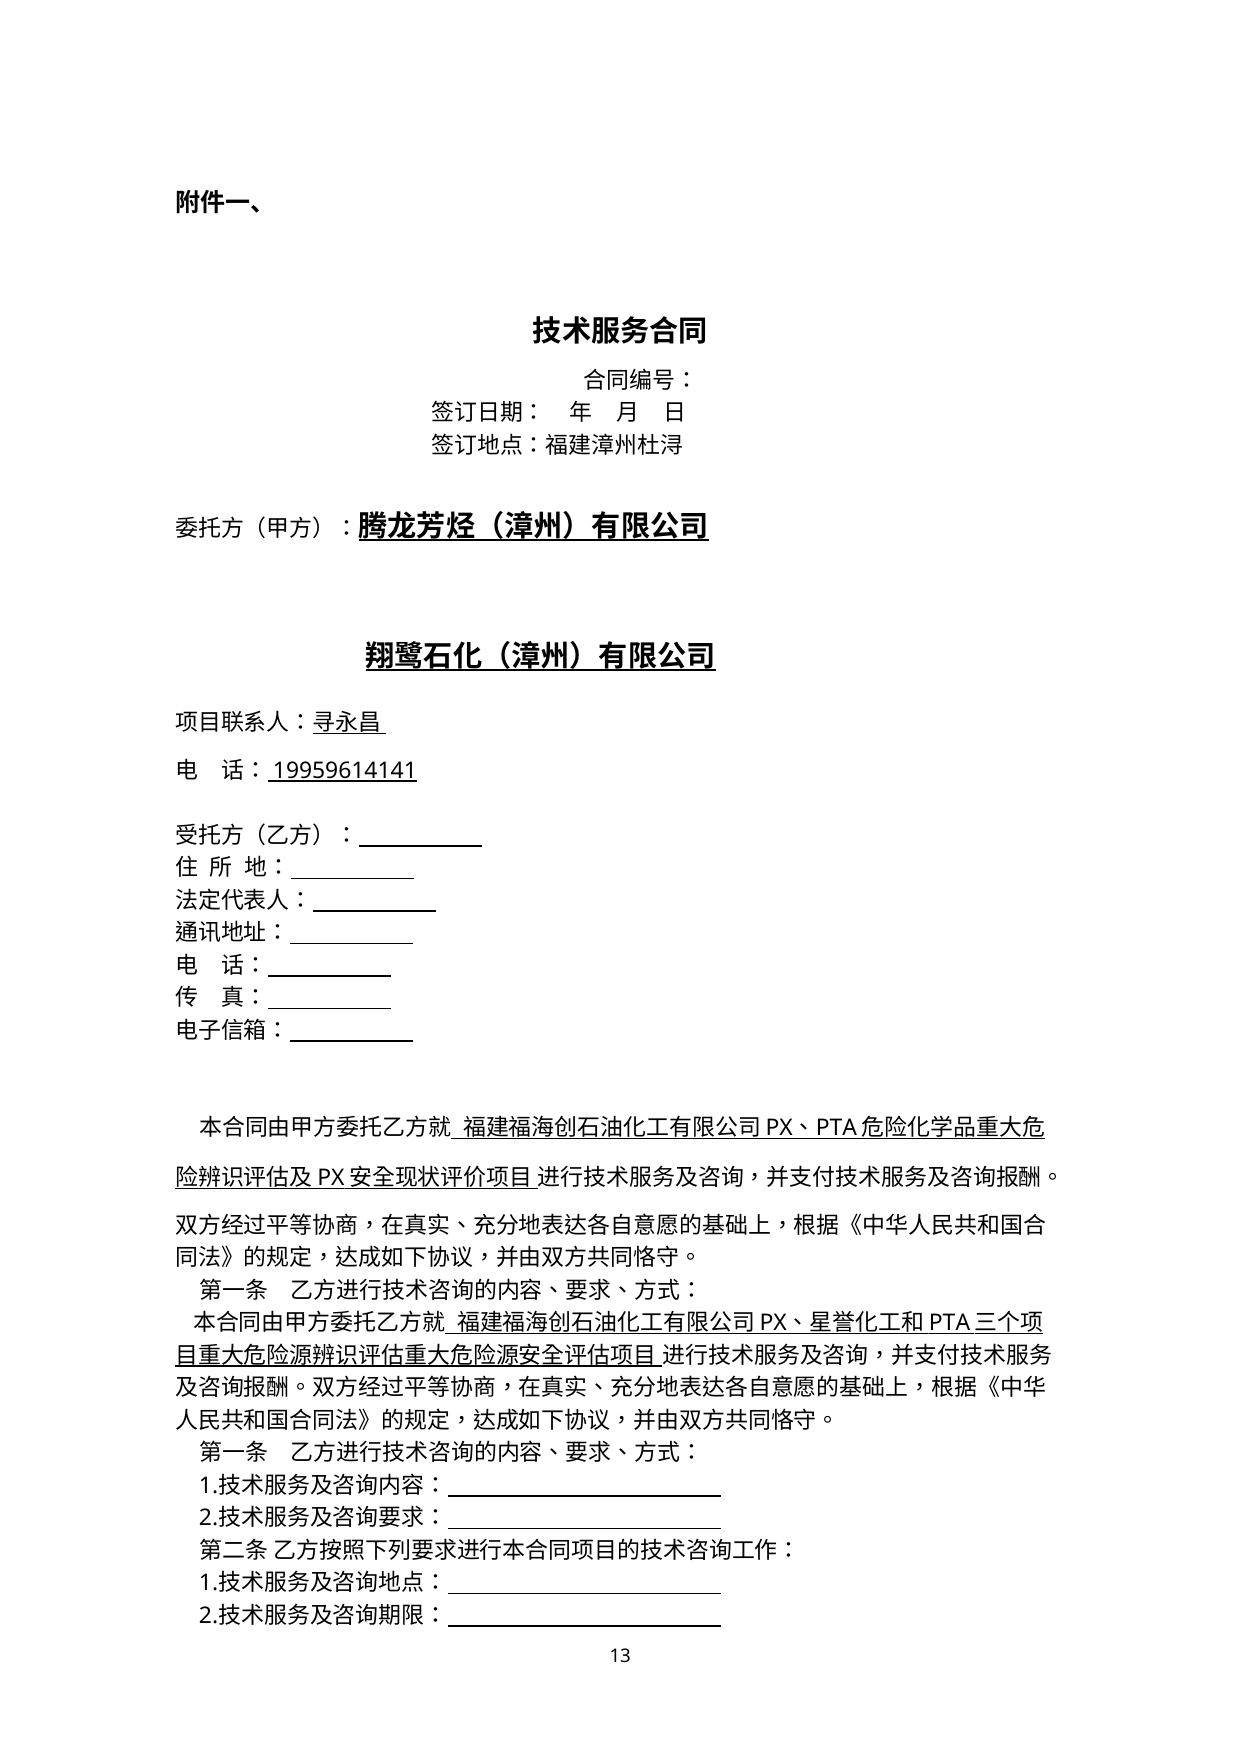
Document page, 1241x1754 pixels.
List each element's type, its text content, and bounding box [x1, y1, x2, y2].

text 2.技术服务及咨询要求： [175, 1501, 1065, 1533]
text 签订日期： 年 月 日 [175, 396, 1065, 428]
text 第一条 乙方进行技术咨询的内容、要求、方式： [175, 1436, 1065, 1468]
text 受托方（乙方）： [175, 818, 1065, 851]
text 委托方（甲方）：腾龙芳烃（漳州）有限公司 [175, 493, 1065, 558]
text 1.技术服务及咨询地点： [175, 1566, 1065, 1598]
text 附件一、 [175, 168, 1065, 233]
text 第二条 乙方按照下列要求进行本合同项目的技术咨询工作： [175, 1533, 1065, 1566]
text 2.技术服务及咨询期限： [175, 1598, 1065, 1631]
text 合同编号： [175, 363, 1065, 396]
text 电子信箱： [175, 1013, 1065, 1046]
text 住 所 地： [175, 851, 1065, 883]
text 1.技术服务及咨询内容： [175, 1468, 1065, 1501]
text 法定代表人： [175, 883, 1065, 916]
text 电 话： [175, 948, 1065, 981]
text 签订地点：福建漳州杜浔 [175, 428, 1065, 461]
text 技术服务合同 [175, 298, 1065, 363]
text 翔鹭石化（漳州）有限公司 [175, 623, 1065, 688]
text 第一条 乙方进行技术咨询的内容、要求、方式： [175, 1273, 1065, 1306]
text 电 话： 19959614141 [175, 753, 1065, 786]
text 本合同由甲方委托乙方就 福建福海创石油化工有限公司PX、PTA危险化学品重大危险辨识评估及PX安全现状评价项目 进行技术服务及咨询，并支付技术服务及咨询报酬。双方经过平等协商，在真实、充分地表达各自意愿的基础上，根据《中华人民共和国合同法》的规定，达成如下协议，并由双方共同恪守。 [175, 1111, 1065, 1273]
text 项目联系人：寻永昌 [175, 688, 1065, 753]
text 传 真： [175, 981, 1065, 1013]
text 通讯地址： [175, 916, 1065, 948]
text 本合同由甲方委托乙方就 福建福海创石油化工有限公司PX、星誉化工和PTA三个项目重大危险源辨识评估重大危险源安全评估项目 进行技术服务及咨询，并支付技术服务及咨询报酬。双方经过平等协商，在真实、充分地表达各自意愿的基础上，根据《中华人民共和国合同法》的规定，达成如下协议，并由双方共同恪守。 [175, 1306, 1065, 1436]
